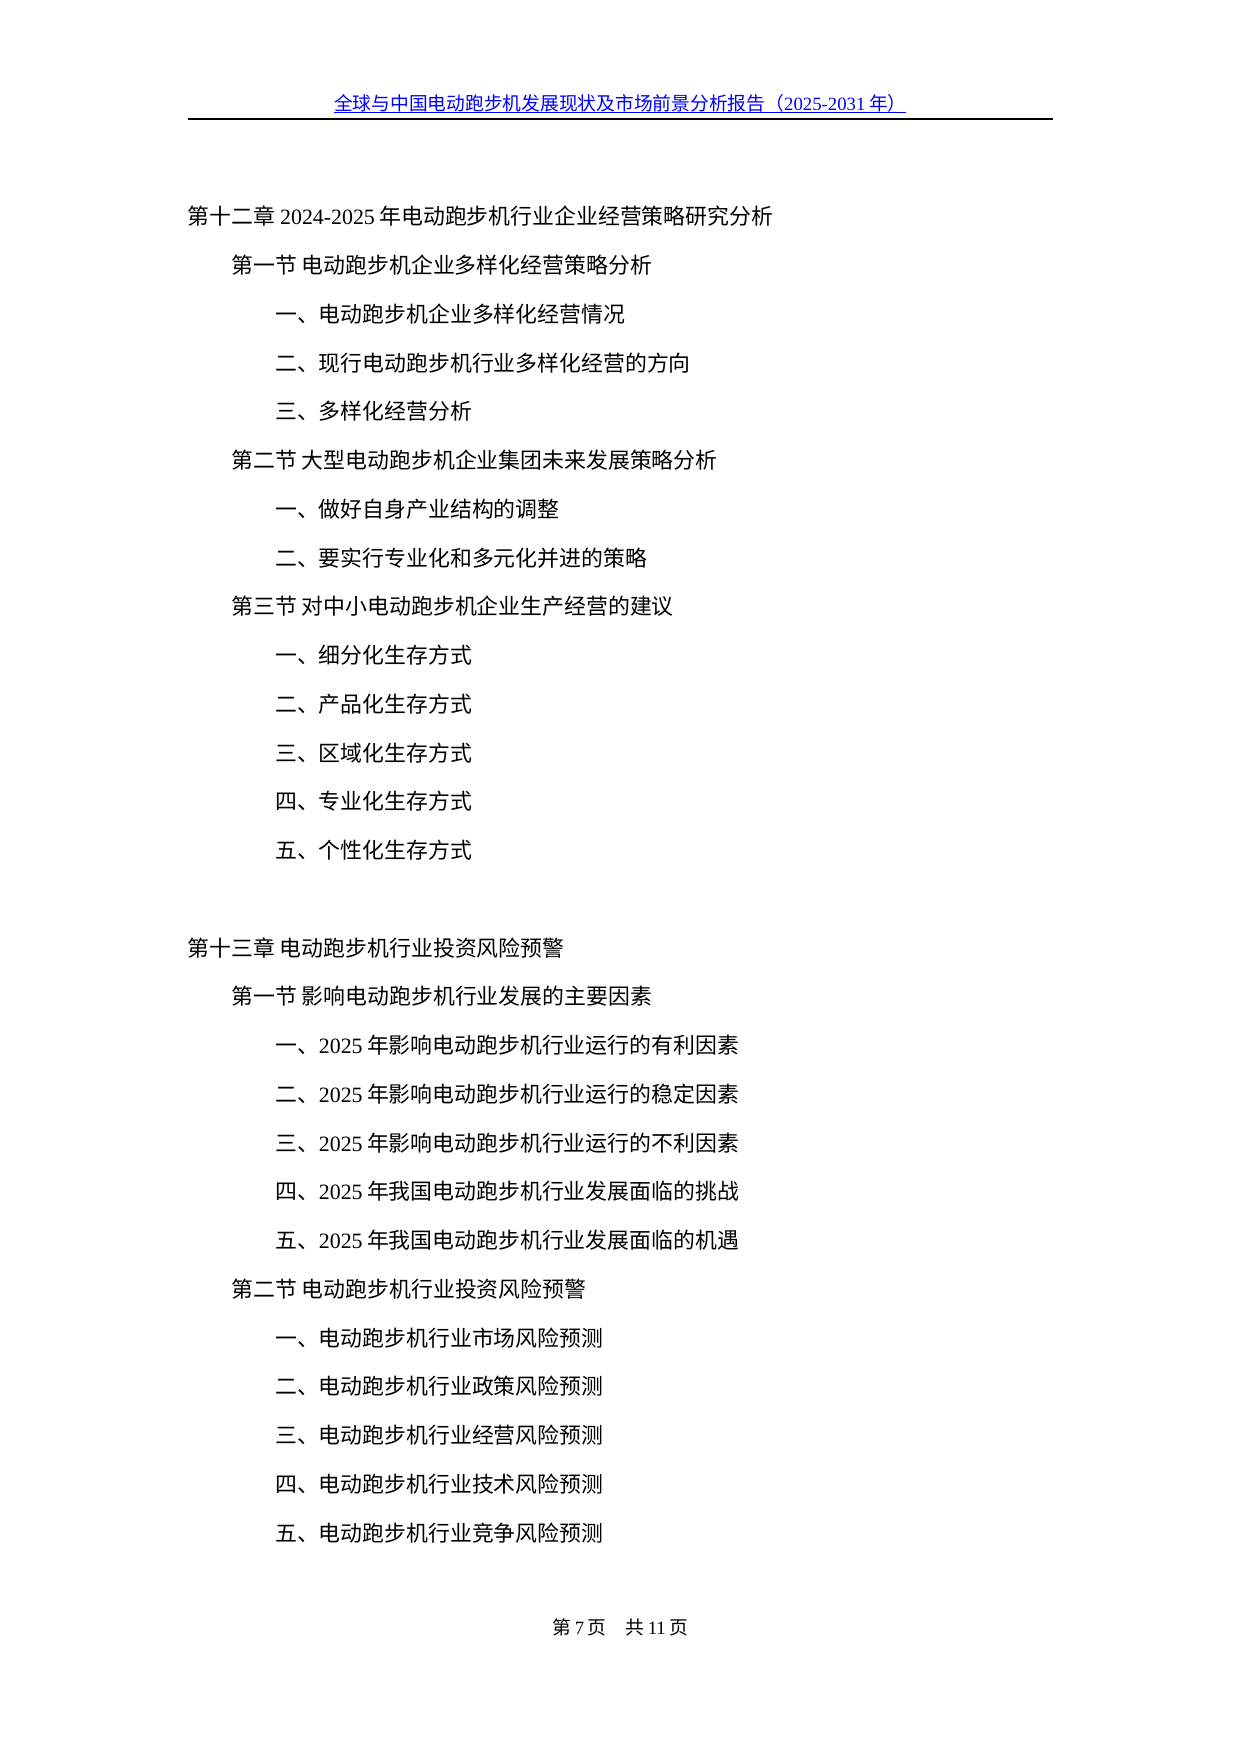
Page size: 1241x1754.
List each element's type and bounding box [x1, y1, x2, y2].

text [187, 150, 1053, 1548]
